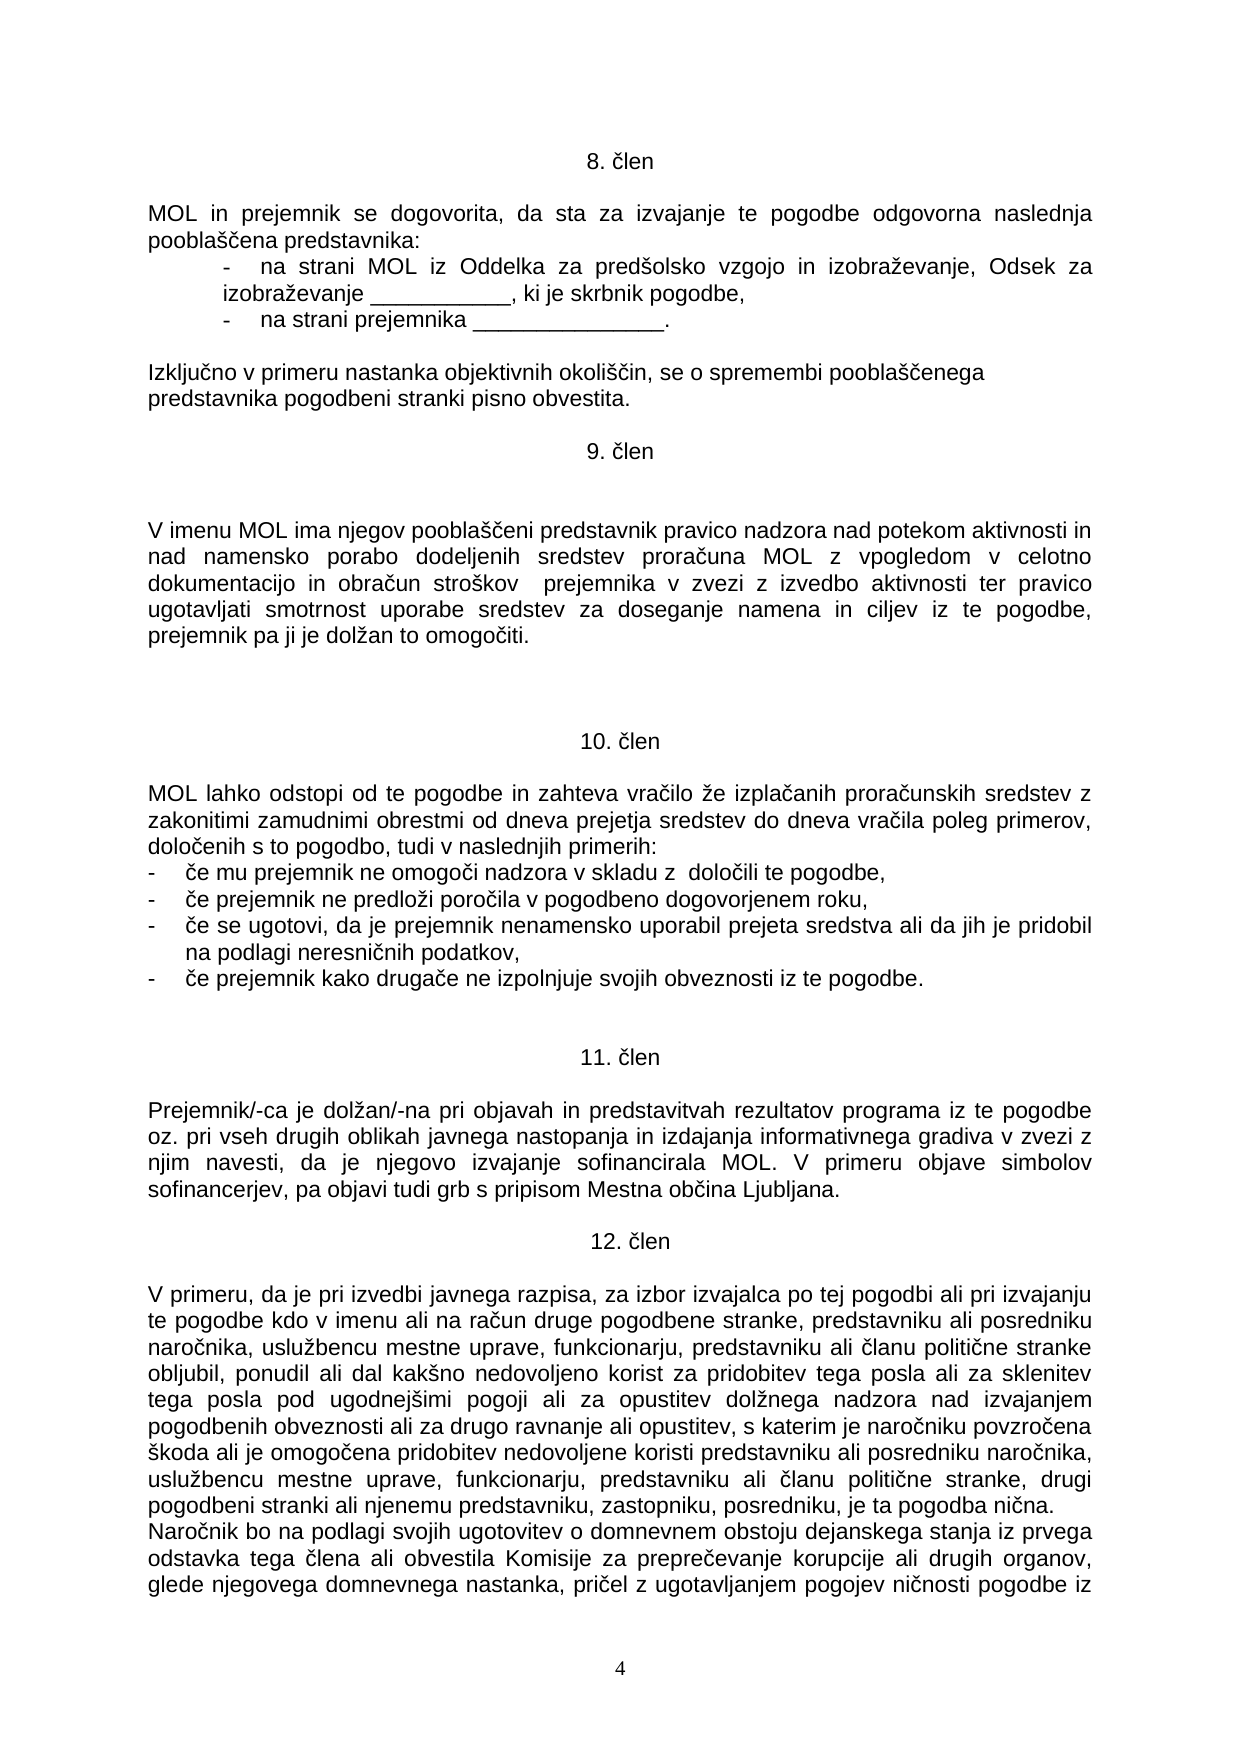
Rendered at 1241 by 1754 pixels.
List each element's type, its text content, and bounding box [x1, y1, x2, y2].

text Izključno v primeru nastanka objektivnih okoliščin, se o spremembi pooblaščenega predstavnika pogodbeni stranki pisno obvestita. [148, 359, 1093, 411]
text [148, 1518, 1093, 1597]
text 12. člen [516, 1228, 1093, 1255]
text V primeru, da je pri izvedbi javnega razpisa, za izbor izvajalca po tej pogodbi ali pri izvajanju te pogodbe kdo v imenu ali na račun druge pogodbene stranke, predstavniku ali posredniku naročnika, uslužbencu mestne uprave, funkcionarju, predstavniku ali članu politične stranke obljubil, ponudil ali dal kakšno nedovoljeno korist za pridobitev tega posla ali za sklenitev tega posla pod ugodnejšimi pogoji ali za opustitev dolžnega nadzora nad izvajanjem pogodbenih obveznosti ali za drugo ravnanje ali opustitev, s katerim je naročniku povzročena škoda ali je omogočena pridobitev nedovoljene koristi predstavniku ali posredniku naročnika, uslužbencu mestne uprave, funkcionarju, predstavniku ali članu politične stranke, drugi pogodbeni stranki ali njenemu predstavniku, zastopniku, posredniku, je ta pogodba nična. [148, 1281, 1093, 1518]
text 8. člen [148, 148, 1093, 174]
list če prejemnik ne predloži poročila v pogodbeno dogovorjenem roku, [148, 886, 1093, 912]
text MOL in prejemnik se dogovorita, da sta za izvajanje te pogodbe odgovorna naslednja pooblaščena predstavnika: [148, 200, 1093, 253]
text 9. člen [148, 438, 1093, 464]
list na strani prejemnika _______________. [223, 306, 1093, 332]
list če mu prejemnik ne omogoči nadzora v skladu z določili te pogodbe, [148, 859, 1093, 886]
text MOL lahko odstopi od te pogodbe in zahteva vračilo že izplačanih proračunskih sredstev z zakonitimi zamudnimi obrestmi od dneva prejetja sredstev do dneva vračila poleg primerov, določenih s to pogodbo, tudi v naslednjih primerih: [148, 780, 1093, 859]
text V imenu MOL ima njegov pooblaščeni predstavnik pravico nadzora nad potekom aktivnosti in nad namensko porabo dodeljenih sredstev proračuna MOL z vpogledom v celotno dokumentacijo in obračun stroškov prejemnika v zvezi z izvedbo aktivnosti ter pravico ugotavljati smotrnost uporabe sredstev za doseganje namena in ciljev iz te pogodbe, prejemnik pa ji je dolžan to omogočiti. [148, 517, 1093, 648]
list če se ugotovi, da je prejemnik nenamensko uporabil prejeta sredstva ali da jih je pridobil na podlagi neresničnih podatkov, [148, 912, 1093, 965]
text 10. člen [148, 728, 1093, 754]
list če prejemnik kako drugače ne izpolnjuje svojih obveznosti iz te pogodbe. [148, 965, 1093, 991]
text Prejemnik/-ca je dolžan/-na pri objavah in predstavitvah rezultatov programa iz te pogodbe oz. pri vseh drugih oblikah javnega nastopanja in izdajanja informativnega gradiva v zvezi z njim navesti, da je njegovo izvajanje sofinancirala MOL. V primeru objave simbolov sofinancerjev, pa objavi tudi grb s pripisom Mestna občina Ljubljana. [148, 1097, 1093, 1202]
text 11. člen [148, 1044, 1093, 1070]
list na strani MOL iz Oddelka za predšolsko vzgojo in izobraževanje, Odsek za izobraževanje ___________, ki je skrbnik pogodbe, [223, 253, 1093, 306]
